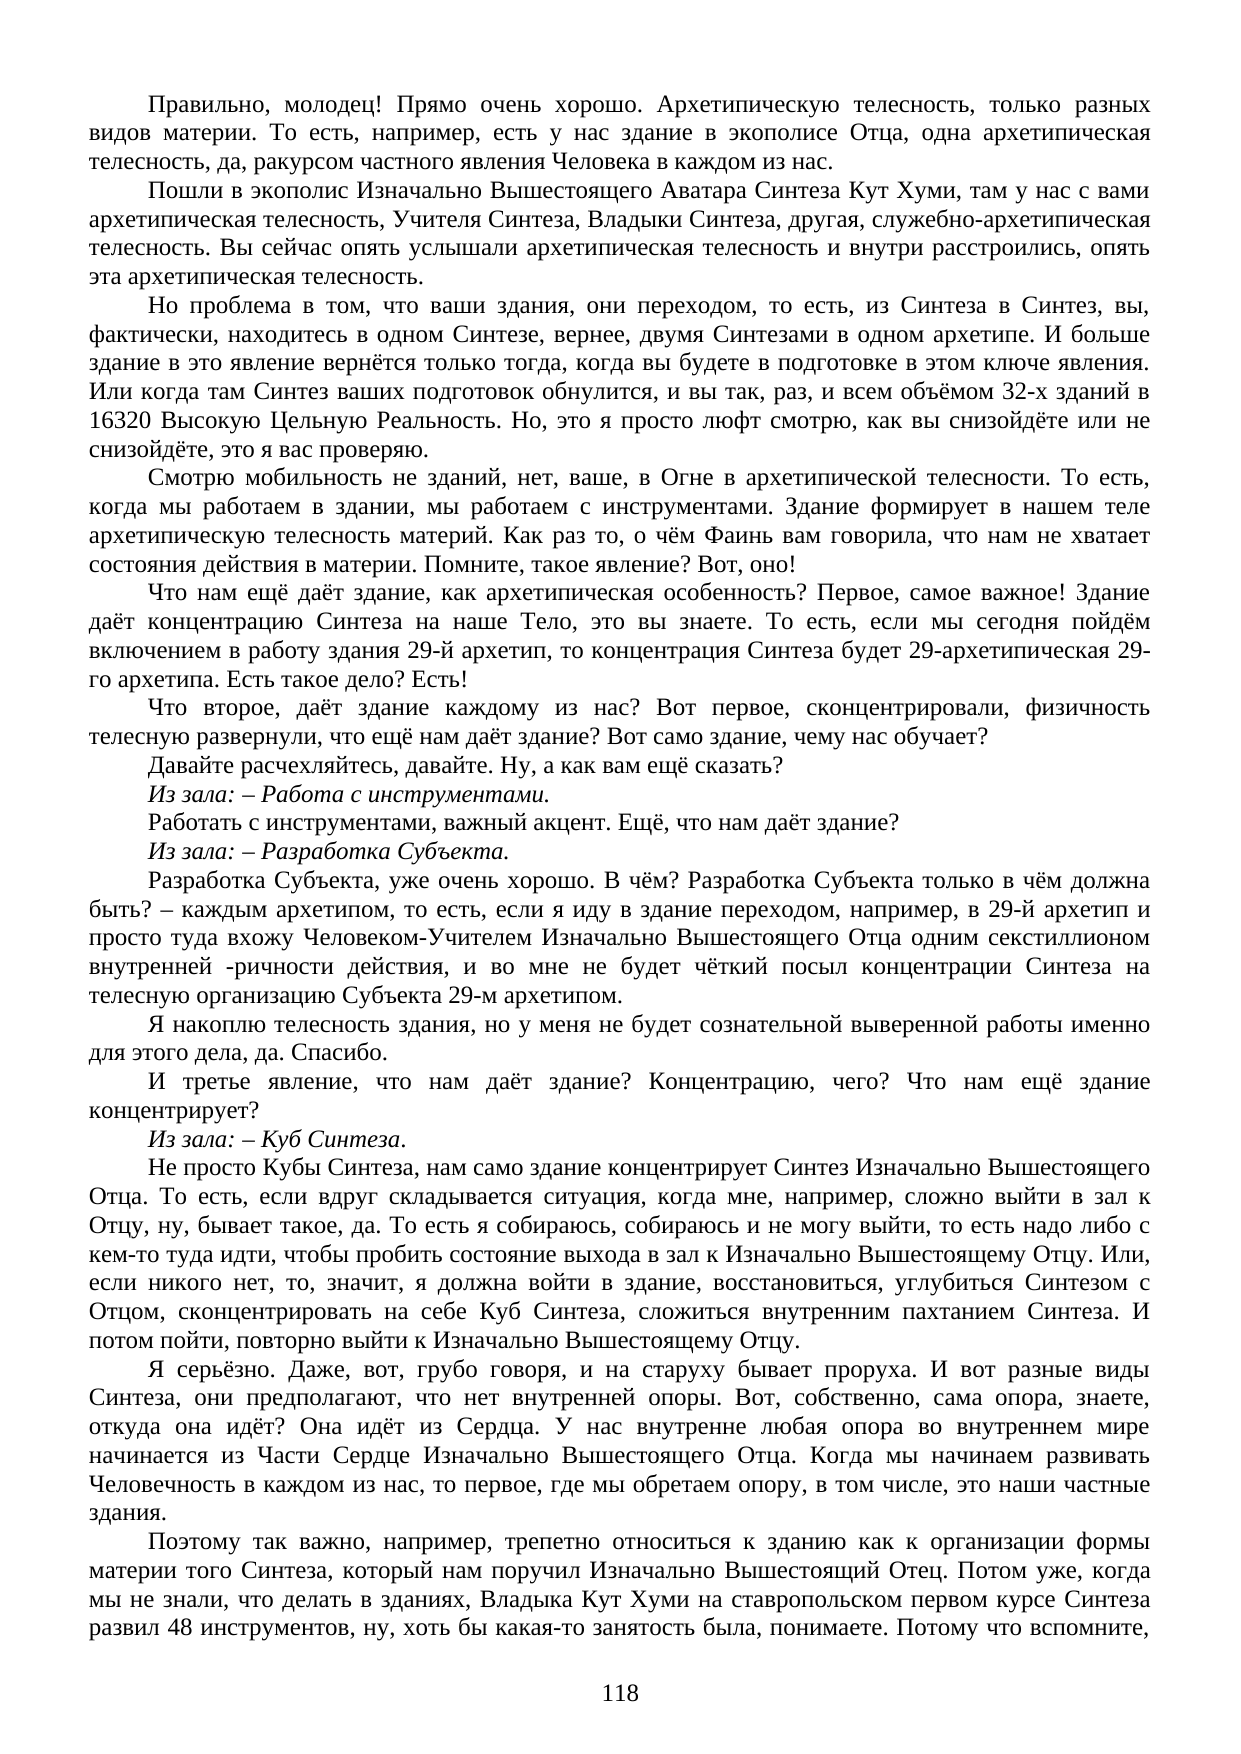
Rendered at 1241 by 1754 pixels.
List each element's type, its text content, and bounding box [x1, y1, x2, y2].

text Из зала: – Разработка Субъекта. [89, 836, 1152, 865]
text Работать с инструментами, важный акцент. Ещё, что нам даёт здание? [89, 807, 1152, 836]
text Но проблема в том, что ваши здания, они переходом, то есть, из Синтеза в Синтез, вы, фактически, находитесь в одном Синтезе, вернее, двумя Синтезами в одном архетипе. И больше здание в это явление вернётся только тогда, когда вы будете в подготовке в этом ключе явления. Или когда там Синтез ваших подготовок обнулится, и вы так, раз, и всем объёмом 32-х зданий в 16320 Высокую Цельную Реальность. Но, это я просто люфт смотрю, как вы снизойдёте или не снизойдёте, это я вас проверяю. [89, 290, 1152, 462]
text Что нам ещё даёт здание, как архетипическая особенность? Первое, самое важное! Здание даёт концентрацию Синтеза на наше Тело, это вы знаете. То есть, если мы сегодня пойдём включением в работу здания 29-й архетип, то концентрация Синтеза будет 29-архетипическая 29-го архетипа. Есть такое дело? Есть! [89, 577, 1152, 692]
text Я накоплю телесность здания, но у меня не будет сознательной выверенной работы именно для этого дела, да. Спасибо. [89, 1009, 1152, 1066]
text Смотрю мобильность не зданий, нет, ваше, в Огне в архетипической телесности. То есть, когда мы работаем в здании, мы работаем с инструментами. Здание формирует в нашем теле архетипическую телесность материй. Как раз то, о чём Фаинь вам говорила, что нам не хватает состояния действия в материи. Помните, такое явление? Вот, оно! [89, 462, 1152, 577]
text Не просто Кубы Синтеза, нам само здание концентрирует Синтез Изначально Вышестоящего Отца. То есть, если вдруг складывается ситуация, когда мне, например, сложно выйти в зал к Отцу, ну, бывает такое, да. То есть я собираюсь, собираюсь и не могу выйти, то есть надо либо с кем-то туда идти, чтобы пробить состояние выхода в зал к Изначально Вышестоящему Отцу. Или, если никого нет, то, значит, я должна войти в здание, восстановиться, углубиться Синтезом с Отцом, сконцентрировать на себе Куб Синтеза, сложиться внутренним пахтанием Синтеза. И потом пойти, повторно выйти к Изначально Вышестоящему Отцу. [89, 1152, 1152, 1354]
text Давайте расчехляйтесь, давайте. Ну, а как вам ещё сказать? [89, 750, 1152, 779]
text Правильно, молодец! Прямо очень хорошо. Архетипическую телесность, только разных видов материи. То есть, например, есть у нас здание в экополисе Отца, одна архетипическая телесность, да, ракурсом частного явления Человека в каждом из нас. [89, 89, 1152, 175]
text Из зала: – Куб Синтеза. [89, 1124, 1152, 1152]
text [89, 1526, 1152, 1641]
text Что второе, даёт здание каждому из нас? Вот первое, сконцентрировали, физичность телесную развернули, что ещё нам даёт здание? Вот само здание, чему нас обучает? [89, 692, 1152, 750]
text Из зала: – Работа с инструментами. [89, 779, 1152, 807]
text Я серьёзно. Даже, вот, грубо говоря, и на старуху бывает проруха. И вот разные виды Синтеза, они предполагают, что нет внутренней опоры. Вот, собственно, сама опора, знаете, откуда она идёт? Она идёт из Сердца. У нас внутренне любая опора во внутреннем мире начинается из Части Сердце Изначально Вышестоящего Отца. Когда мы начинаем развивать Человечность в каждом из нас, то первое, где мы обретаем опору, в том числе, это наши частные здания. [89, 1354, 1152, 1526]
text Пошли в экополис Изначально Вышестоящего Аватара Синтеза Кут Хуми, там у нас с вами архетипическая телесность, Учителя Синтеза, Владыки Синтеза, другая, служебно-архетипическая телесность. Вы сейчас опять услышали архетипическая телесность и внутри расстроились, опять эта архетипическая телесность. [89, 175, 1152, 290]
text И третье явление, что нам даёт здание? Концентрацию, чего? Что нам ещё здание концентрирует? [89, 1066, 1152, 1124]
text Разработка Субъекта, уже очень хорошо. В чём? Разработка Субъекта только в чём должна быть? – каждым архетипом, то есть, если я иду в здание переходом, например, в 29-й архетип и просто туда вхожу Человеком-Учителем Изначально Вышестоящего Отца одним секстиллионом внутренней -ричности действия, и во мне не будет чёткий посыл концентрации Синтеза на телесную организацию Субъекта 29-м архетипом. [89, 865, 1152, 1009]
